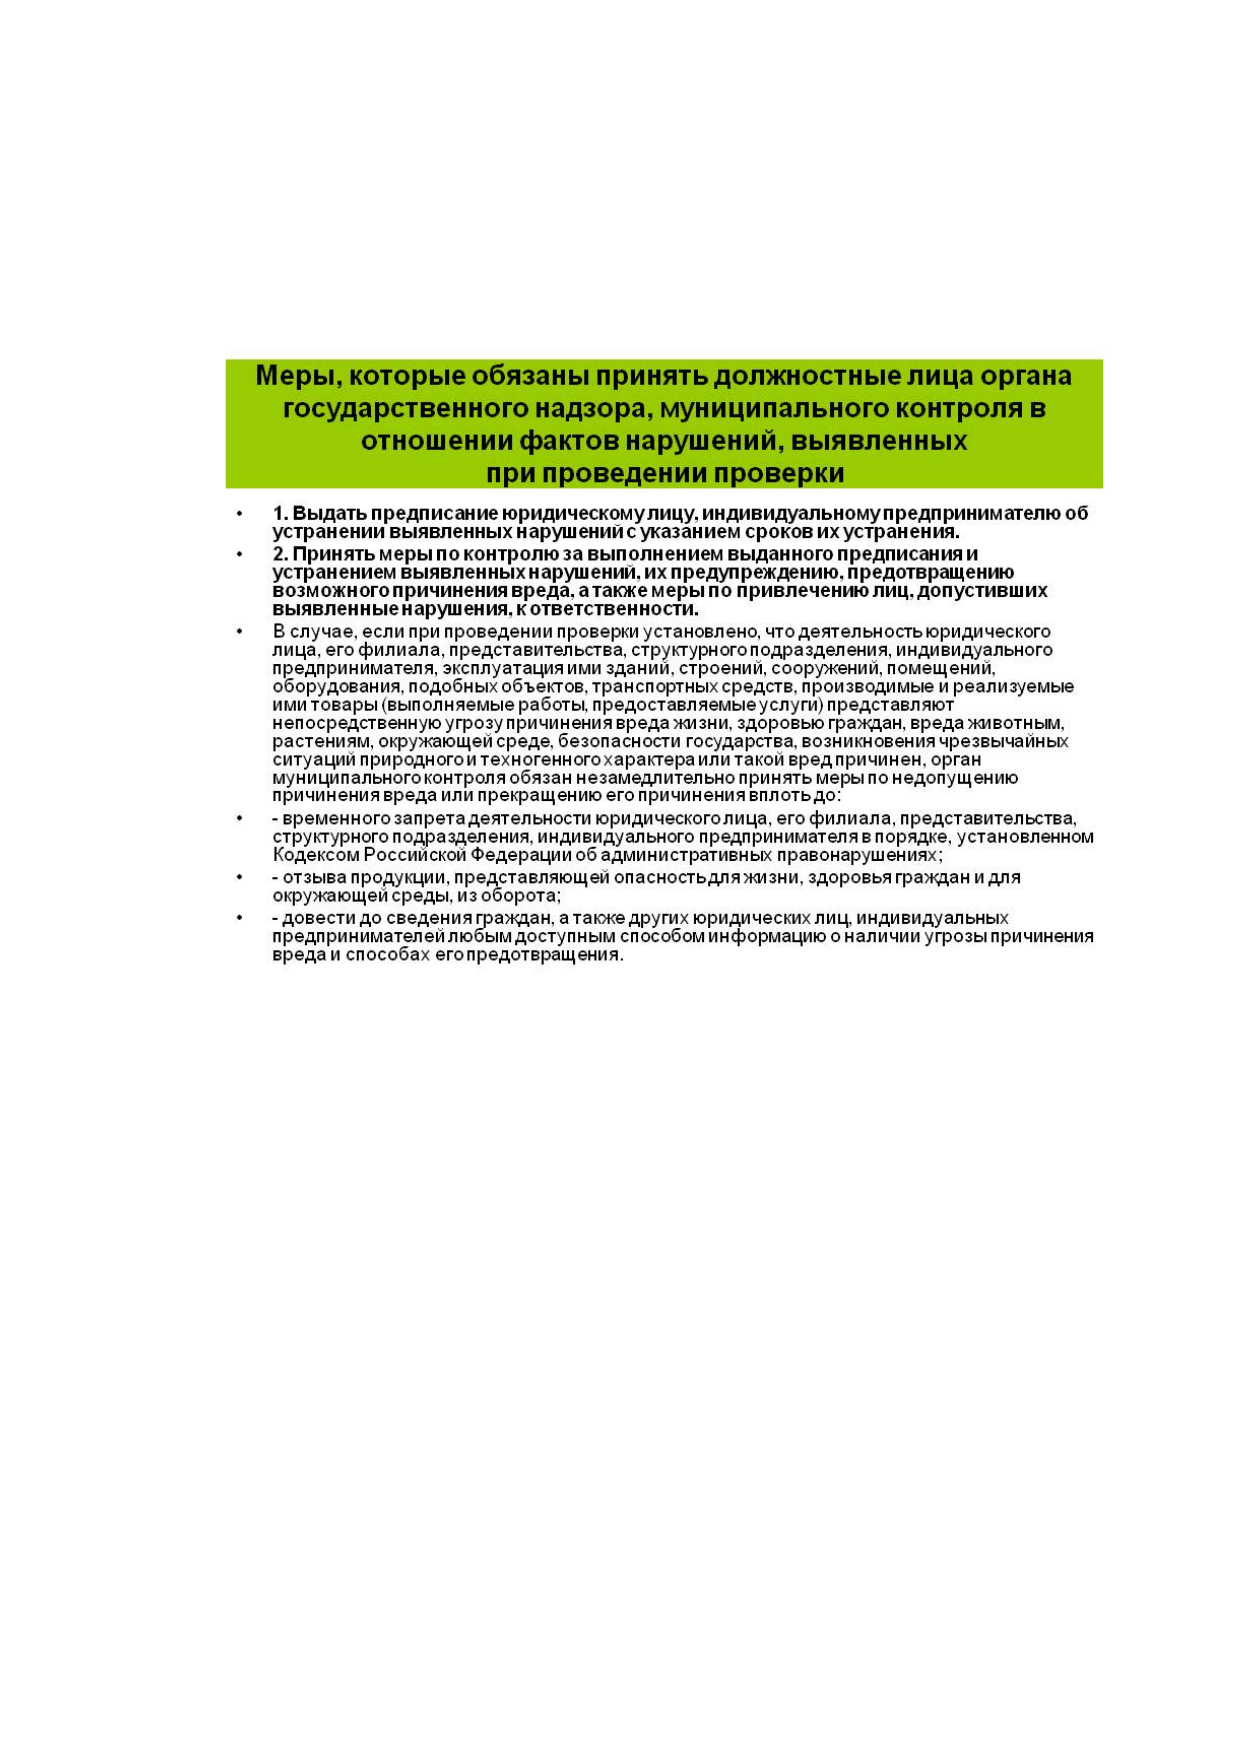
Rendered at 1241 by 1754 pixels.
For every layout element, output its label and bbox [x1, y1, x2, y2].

picture [177, 330, 1152, 1061]
